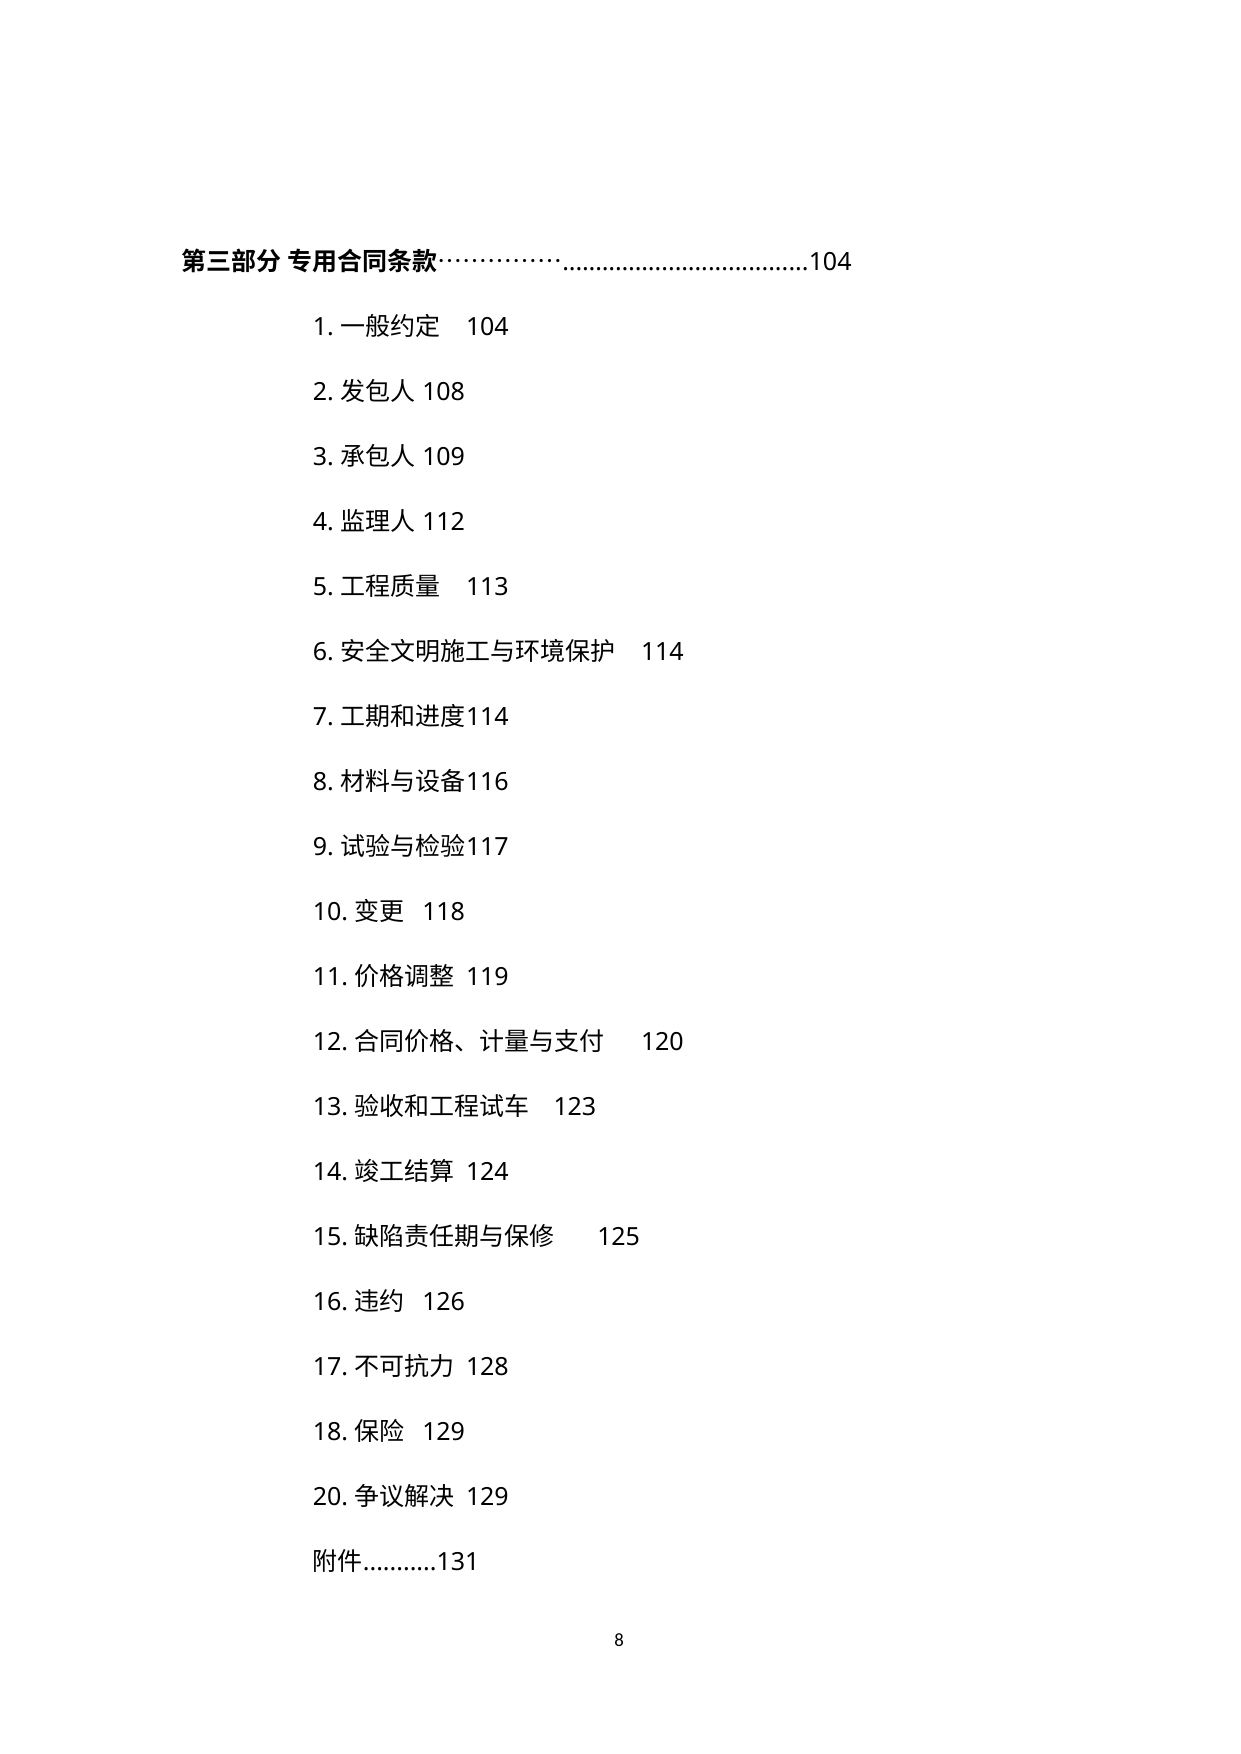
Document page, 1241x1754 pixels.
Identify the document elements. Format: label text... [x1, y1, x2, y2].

text 8. 材料与设备 116 [291, 747, 1078, 812]
text 12. 合同价格、计量与支付 120 [291, 1007, 1078, 1072]
text 6. 安全文明施工与环境保护 114 [291, 617, 1078, 682]
text 18. 保险 129 [291, 1397, 1078, 1462]
text 附件...........131 [291, 1527, 1078, 1592]
text 第三部分 专用合同条款……………..…………...….................104 [159, 227, 1078, 292]
text 4. 监理人 112 [291, 487, 1078, 552]
text 15. 缺陷责任期与保修 125 [291, 1202, 1078, 1267]
text 7. 工期和进度 114 [291, 682, 1078, 747]
text 13. 验收和工程试车 123 [291, 1072, 1078, 1137]
text 2. 发包人 108 [291, 357, 1078, 422]
text 10. 变更 118 [291, 877, 1078, 942]
text 16. 违约 126 [291, 1267, 1078, 1332]
text 20. 争议解决 129 [291, 1462, 1078, 1527]
text 14. 竣工结算 124 [291, 1137, 1078, 1202]
text 3. 承包人 109 [291, 422, 1078, 487]
text 9. 试验与检验 117 [291, 812, 1078, 877]
text 17. 不可抗力 128 [291, 1332, 1078, 1397]
text 11. 价格调整 119 [291, 942, 1078, 1007]
text 1. 一般约定 104 [291, 292, 1078, 357]
text 5. 工程质量 113 [291, 552, 1078, 617]
